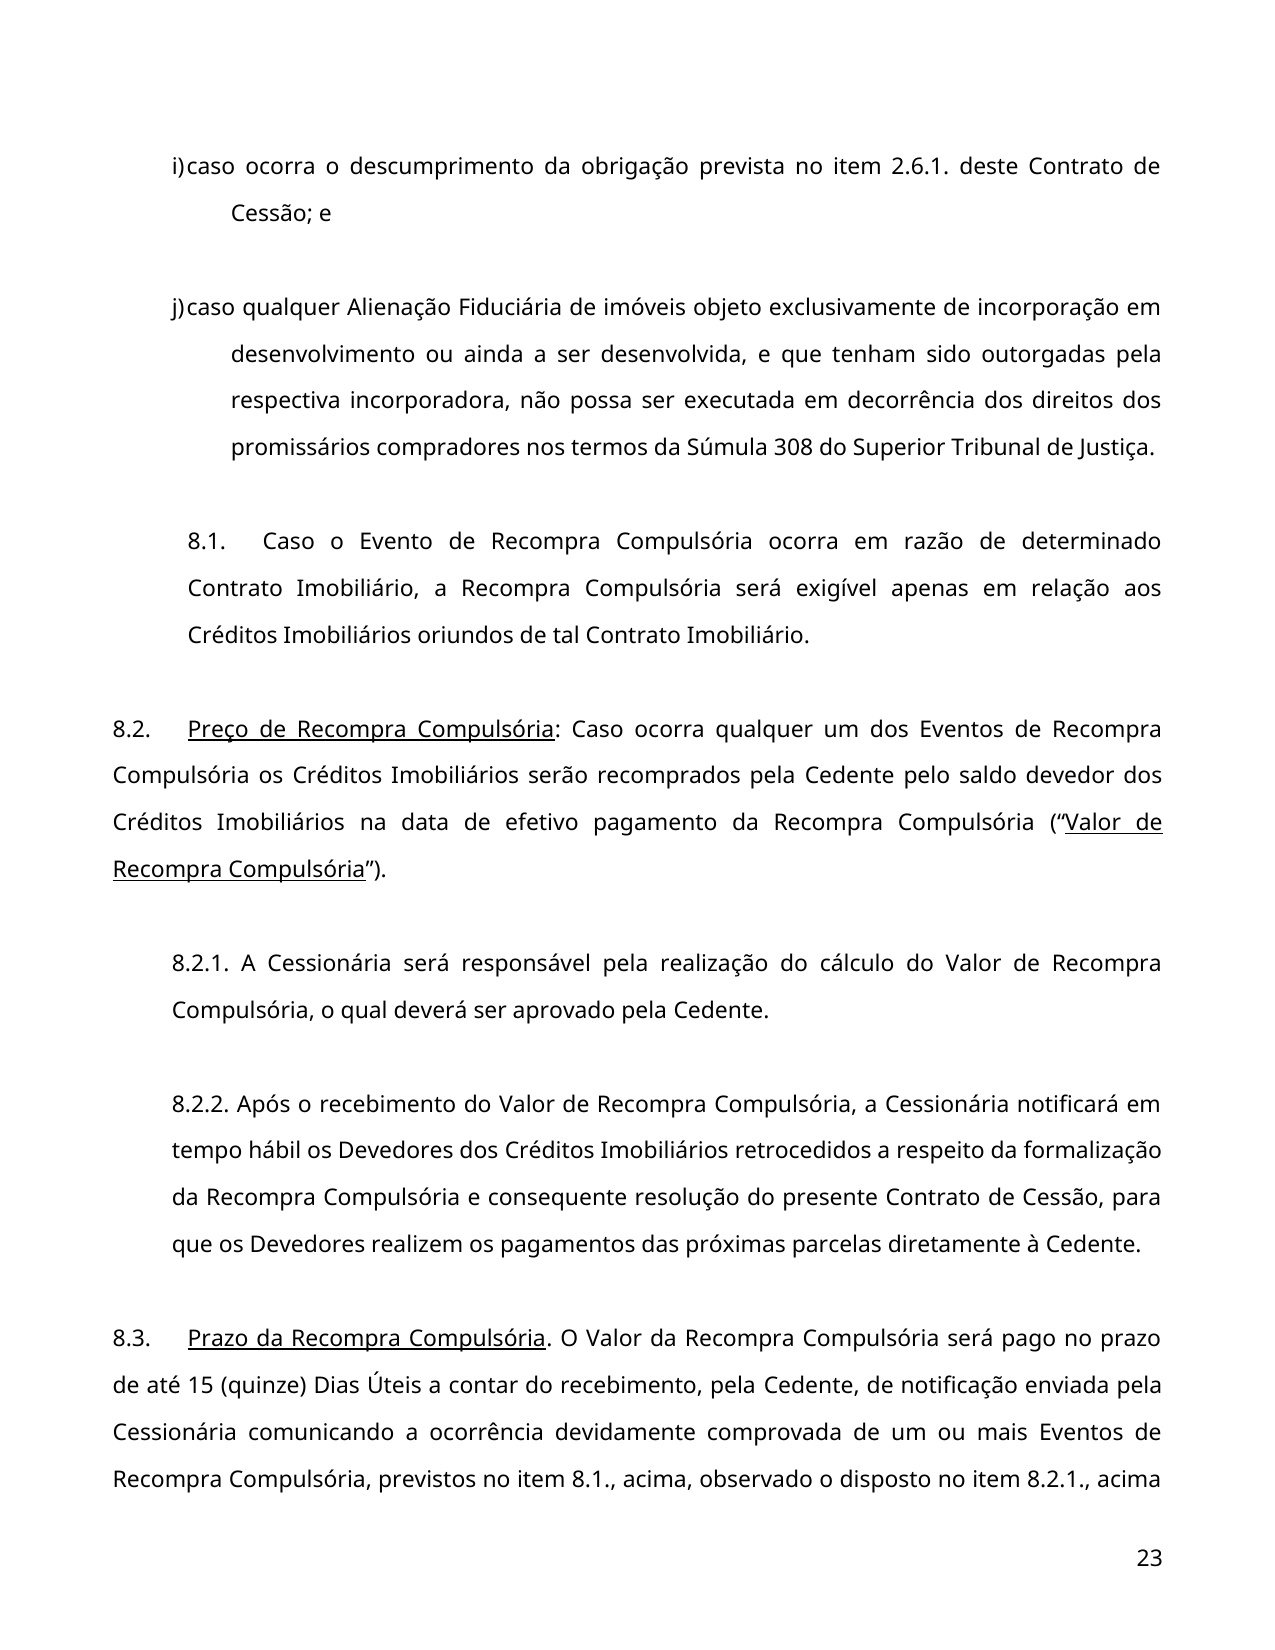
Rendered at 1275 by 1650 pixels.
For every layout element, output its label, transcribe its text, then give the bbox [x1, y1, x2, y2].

text 8.2. Preço de Recompra Compulsória: Caso ocorra qualquer um dos Eventos de Recompra Compulsória os Créditos Imobiliários serão recomprados pela Cedente pelo saldo devedor dos Créditos Imobiliários na data de efetivo pagamento da Recompra Compulsória (“Valor de Recompra Compulsória”). [112, 712, 1162, 884]
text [112, 1322, 1162, 1494]
text 8.2.1. A Cessionária será responsável pela realização do cálculo do Valor de Recompra Compulsória, o qual deverá ser aprovado pela Cedente. [172, 947, 1162, 1025]
text 8.2.2. Após o recebimento do Valor de Recompra Compulsória, a Cessionária notificará em tempo hábil os Devedores dos Créditos Imobiliários retrocedidos a respeito da formalização da Recompra Compulsória e consequente resolução do presente Contrato de Cessão, para que os Devedores realizem os pagamentos das próximas parcelas diretamente à Cedente. [172, 1087, 1162, 1259]
list 8.1. Caso o Evento de Recompra Compulsória ocorra em razão de determinado Contrato Imobiliário, a Recompra Compulsória será exigível apenas em relação aos Créditos Imobiliários oriundos de tal Contrato Imobiliário. [187, 525, 1162, 650]
list caso ocorra o descumprimento da obrigação prevista no item 2.6.1. deste Contrato de Cessão; e [172, 150, 1162, 228]
list caso qualquer Alienação Fiduciária de imóveis objeto exclusivamente de incorporação em desenvolvimento ou ainda a ser desenvolvida, e que tenham sido outorgadas pela respectiva incorporadora, não possa ser executada em decorrência dos direitos dos promissários compradores nos termos da Súmula 308 do Superior Tribunal de Justiça. [172, 291, 1162, 462]
